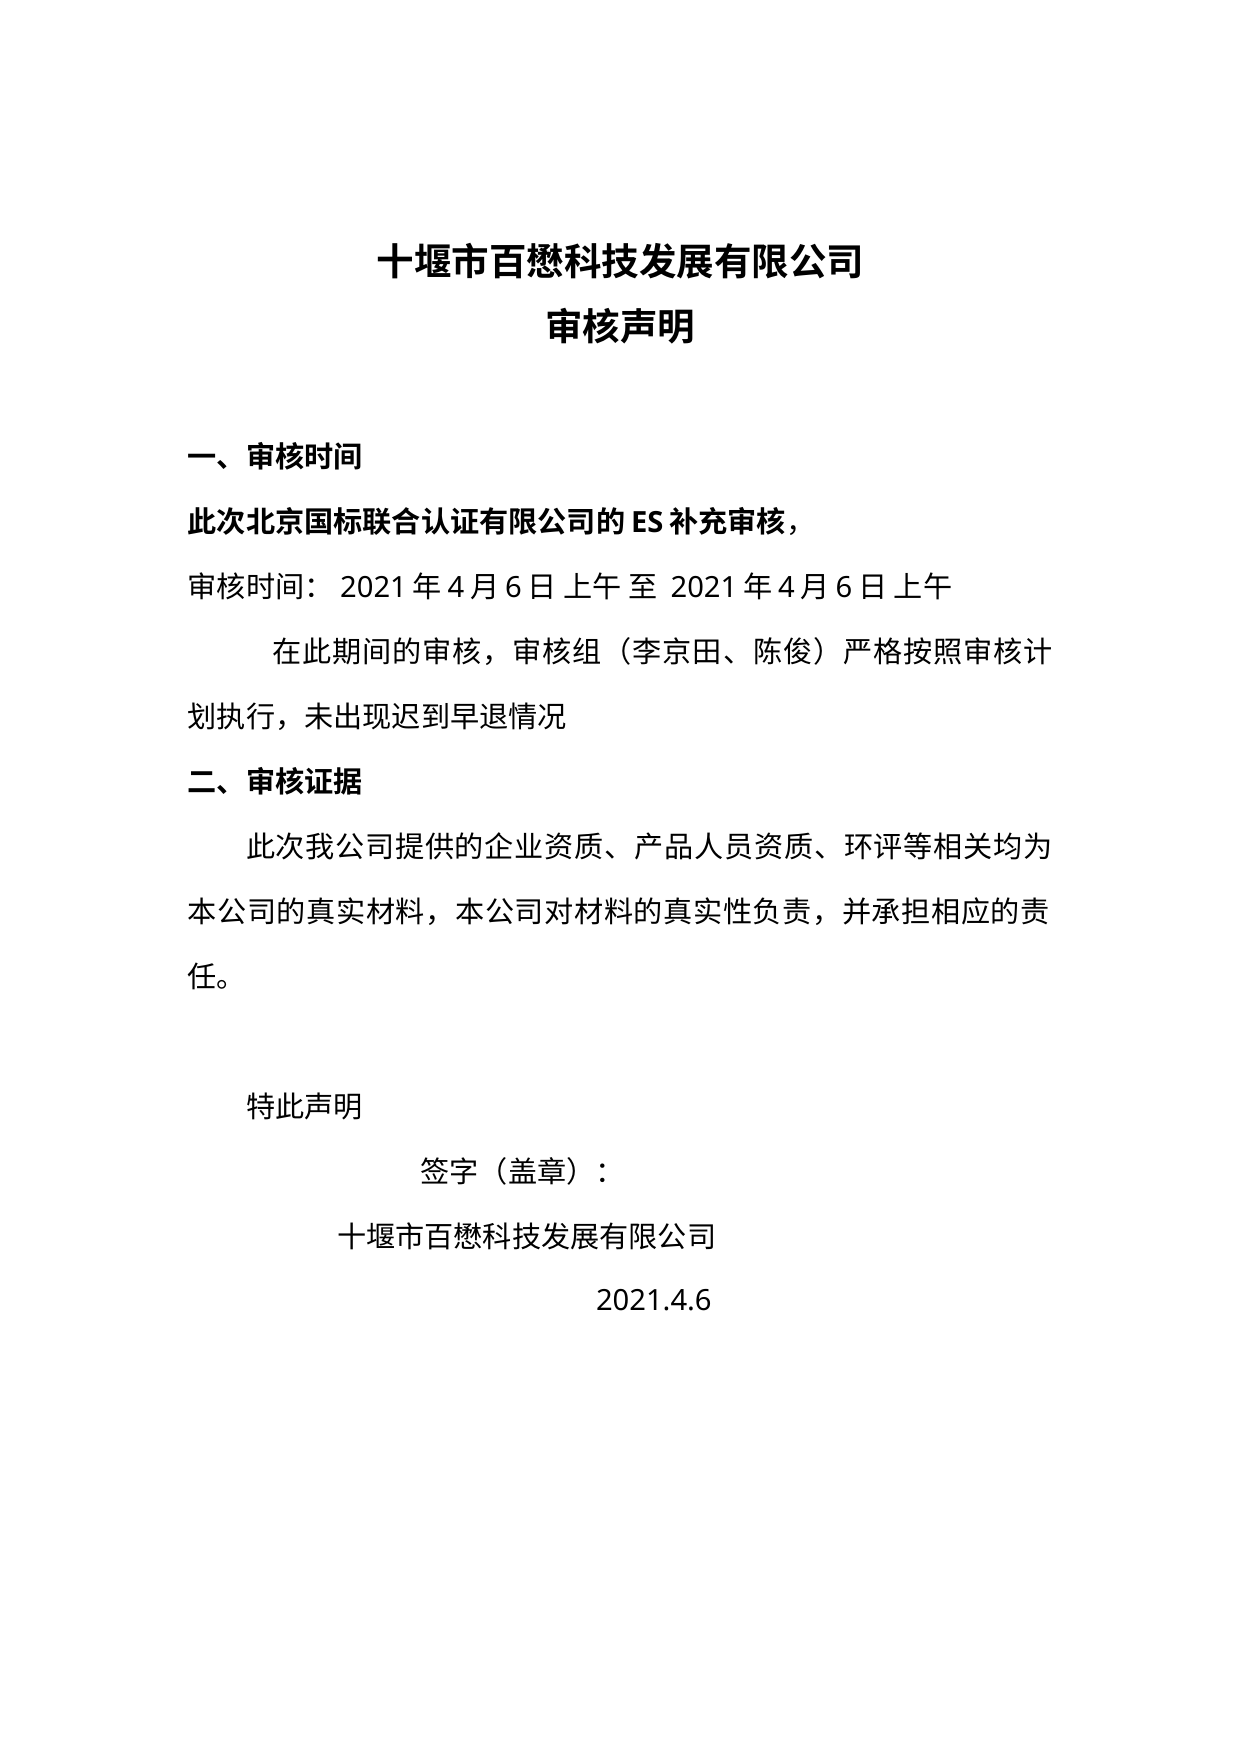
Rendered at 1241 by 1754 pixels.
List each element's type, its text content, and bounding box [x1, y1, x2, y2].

text 十堰市百懋科技发展有限公司 [187, 227, 1053, 292]
text 审核时间： 2021年4月6日 上午 至 2021年4月6日 上午 [187, 552, 1053, 617]
text 一、审核时间 [187, 422, 1053, 487]
text 审核声明 [187, 292, 1053, 357]
text 在此期间的审核，审核组（李京田、陈俊）严格按照审核计划执行，未出现迟到早退情况 [187, 617, 1053, 747]
text 此次北京国标联合认证有限公司的ES补充审核， [187, 487, 1053, 552]
text 十堰市百懋科技发展有限公司 [187, 1202, 1053, 1267]
text 2021.4.6 [187, 1267, 1053, 1332]
text 此次我公司提供的企业资质、产品人员资质、环评等相关均为本公司的真实材料，本公司对材料的真实性负责，并承担相应的责任。 [187, 812, 1053, 1007]
text 二、审核证据 [187, 747, 1053, 812]
text 签字（盖章）： [187, 1137, 1053, 1202]
text 特此声明 [187, 1072, 1053, 1137]
